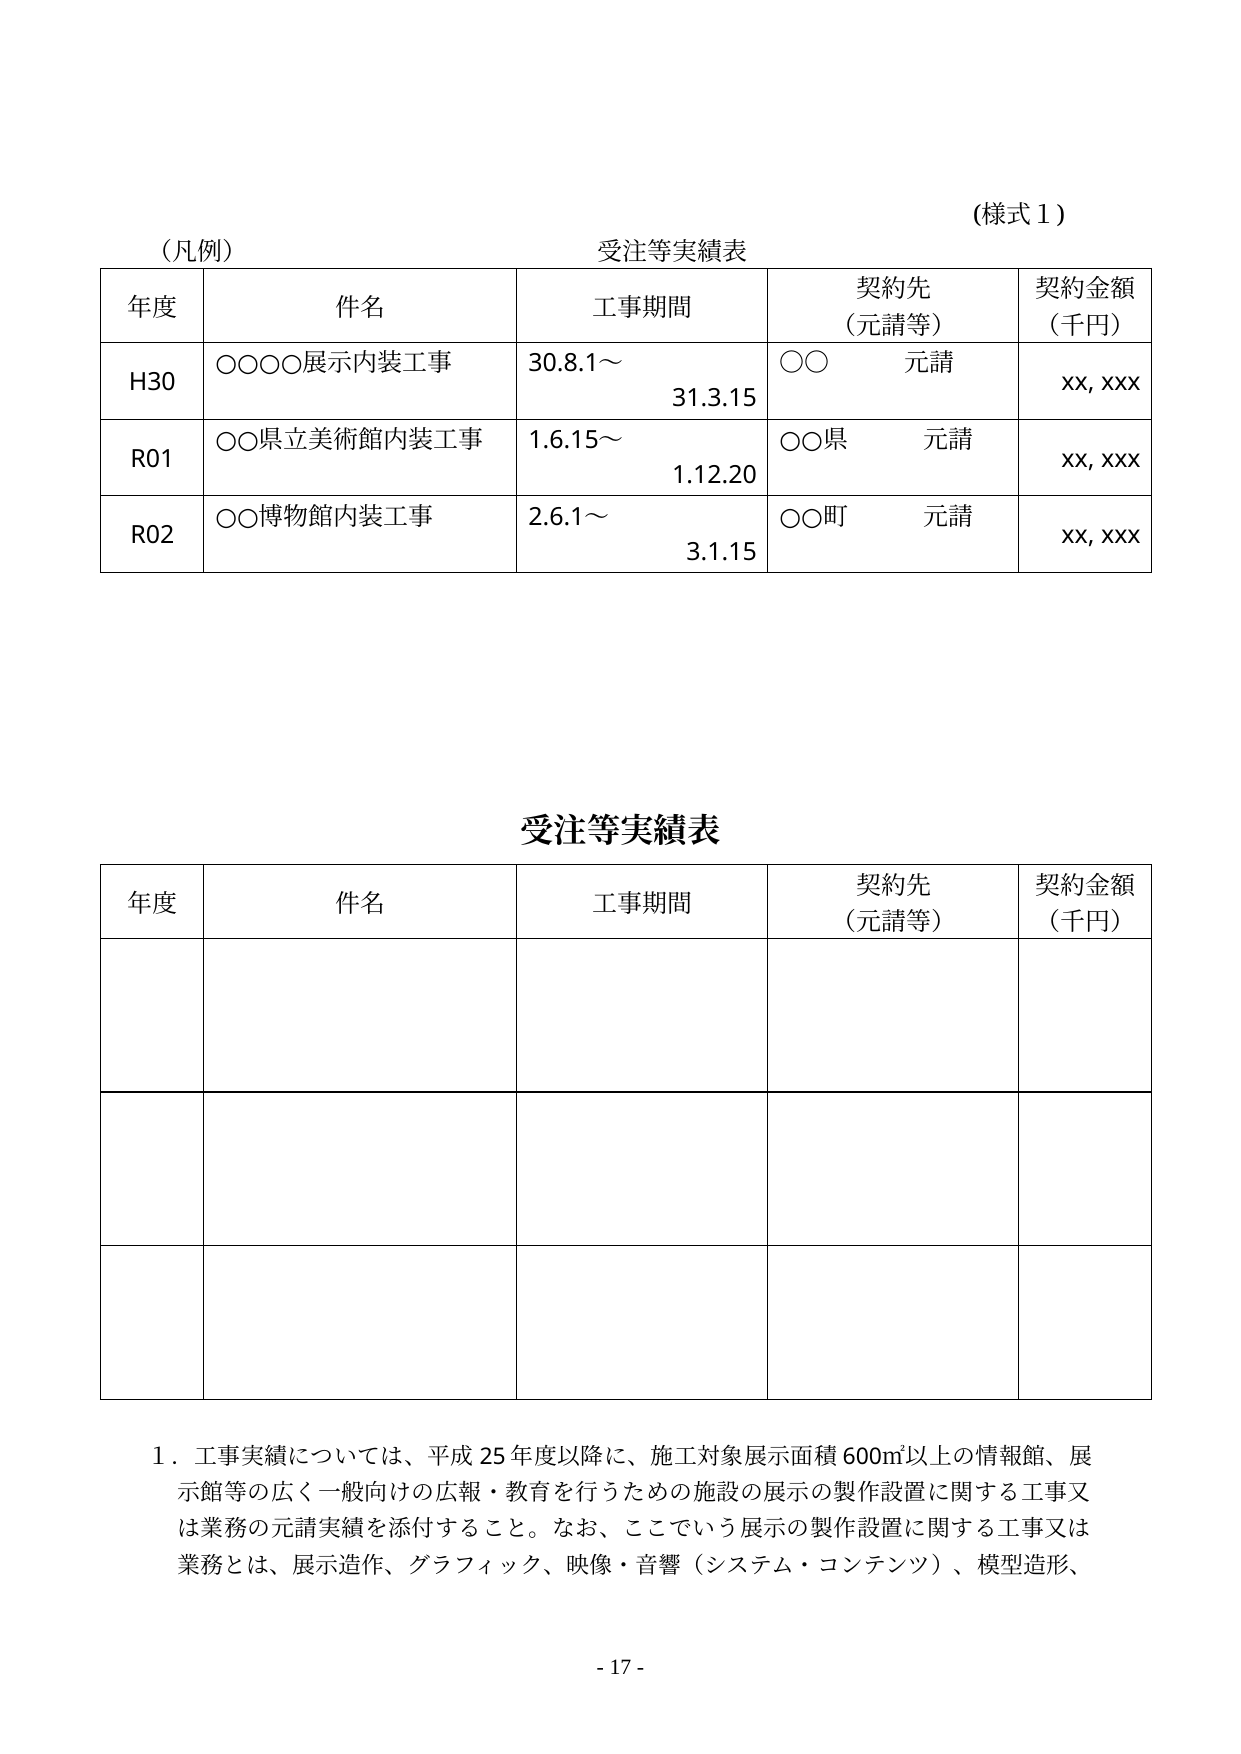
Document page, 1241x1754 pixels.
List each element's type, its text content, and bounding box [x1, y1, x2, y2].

table_cell R02 [101, 496, 203, 572]
table_cell 1.6.15～ 1.12.20 [517, 420, 767, 495]
table_cell [101, 1093, 203, 1245]
table_cell [517, 939, 767, 1091]
table_cell ○○県立美術館内装工事 [204, 420, 516, 495]
table_header 件名 [204, 865, 516, 938]
table_header 契約先 （元請等） [768, 269, 1018, 342]
table_header 契約金額 （千円） [1019, 269, 1151, 342]
table_cell [101, 939, 203, 1091]
table_cell R01 [101, 420, 203, 495]
table_cell 〇〇 元請 [768, 343, 1018, 418]
table_cell ○○町 元請 [768, 496, 1018, 572]
table_header 契約先 （元請等） [768, 865, 1018, 938]
table_cell 2.6.1～ 3.1.15 [517, 496, 767, 572]
table_cell [768, 939, 1018, 1091]
text 受注等実績表 [148, 791, 1092, 864]
table_header 件名 [204, 269, 516, 342]
table_cell [1019, 1246, 1151, 1399]
table_cell [517, 1246, 767, 1399]
table_cell [768, 1093, 1018, 1245]
table_cell [517, 1093, 767, 1245]
table_cell [204, 1246, 516, 1399]
table_cell ○○県 元請 [768, 420, 1018, 495]
table_cell [1019, 939, 1151, 1091]
table_cell [101, 1246, 203, 1399]
text （凡例） 受注等実績表 [148, 231, 1092, 268]
table_cell xx, xxx [1019, 496, 1151, 572]
table_cell [204, 1093, 516, 1245]
table_cell xx, xxx [1019, 420, 1151, 495]
table_header 契約金額 （千円） [1019, 865, 1151, 938]
table_cell ○○博物館内装工事 [204, 496, 516, 572]
table_cell xx, xxx [1019, 343, 1151, 418]
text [148, 1436, 1092, 1582]
table_cell 30.8.1～ 31.3.15 [517, 343, 767, 418]
table_cell H30 [101, 343, 203, 418]
table_header 年度 [101, 269, 203, 342]
table_header 工事期間 [517, 269, 767, 342]
table_cell [1019, 1093, 1151, 1245]
table_cell [204, 939, 516, 1091]
table_header 工事期間 [517, 865, 767, 938]
table_cell ○○○○展示内装工事 [204, 343, 516, 418]
table_header 年度 [101, 865, 203, 938]
table_cell [768, 1246, 1018, 1399]
text (様式１) [148, 195, 1092, 231]
